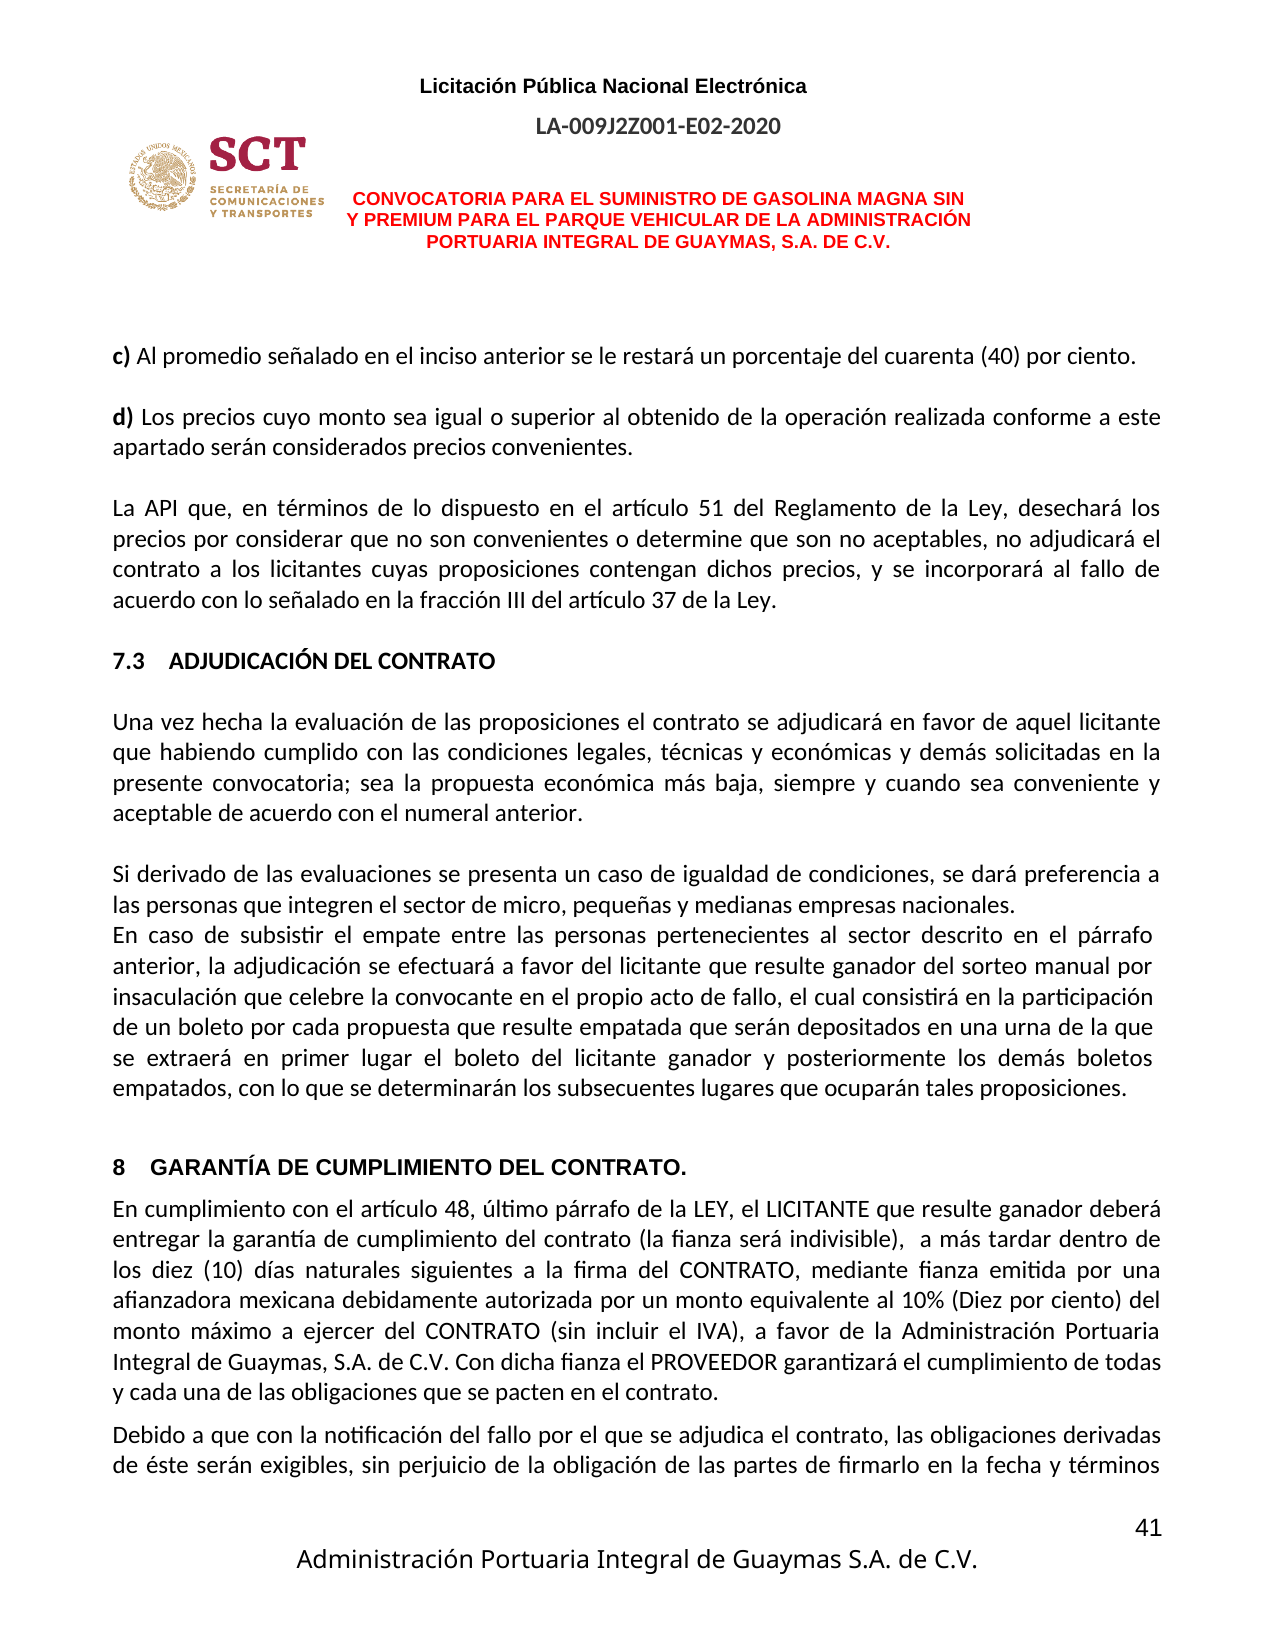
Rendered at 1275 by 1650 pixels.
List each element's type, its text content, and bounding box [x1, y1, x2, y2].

picture [123, 127, 329, 224]
text En cumplimiento con el artículo 48, último párrafo de la LEY, el LICITANTE que resulte ganador deberá entregar la garantía de cumplimiento del contrato (la fianza será indivisible), a más tardar dentro de los diez (10) días naturales siguientes a la firma del CONTRATO, mediante fianza emitida por una afianzadora mexicana debidamente autorizada por un monto equivalente al 10% (Diez por ciento) del monto máximo a ejercer del CONTRATO (sin incluir el IVA), a favor de la Administración Portuaria Integral de Guaymas, S.A. de C.V. Con dicha fianza el PROVEEDOR garantizará el cumplimiento de todas y cada una de las obligaciones que se pacten en el contrato. [112, 1193, 1162, 1407]
text d) Los precios cuyo monto sea igual o superior al obtenido de la operación realizada conforme a este apartado serán considerados precios convenientes. [112, 401, 1162, 462]
text c) Al promedio señalado en el inciso anterior se le restará un porcentaje del cuarenta (40) por ciento. [112, 340, 1162, 370]
text La API que, en términos de lo dispuesto en el artículo 51 del Reglamento de la Ley, desechará los precios por considerar que no son convenientes o determine que son no aceptables, no adjudicará el contrato a los licitantes cuyas proposiciones contengan dichos precios, y se incorporará al fallo de acuerdo con lo señalado en la fracción III del artículo 37 de la Ley. [112, 492, 1162, 614]
text 7.3 ADJUDICACIÓN DEL CONTRATO [112, 645, 1162, 676]
list GARANTÍA DE CUMPLIMIENTO DEL CONTRATO. [112, 1154, 1162, 1181]
text En caso de subsistir el empate entre las personas pertenecientes al sector descrito en el párrafo anterior, la adjudicación se efectuará a favor del licitante que resulte ganador del sorteo manual por insaculación que celebre la convocante en el propio acto de fallo, el cual consistirá en la participación de un boleto por cada propuesta que resulte empatada que serán depositados en una urna de la que se extraerá en primer lugar el boleto del licitante ganador y posteriormente los demás boletos empatados, con lo que se determinarán los subsecuentes lugares que ocuparán tales proposiciones. [112, 920, 1155, 1103]
text Si derivado de las evaluaciones se presenta un caso de igualdad de condiciones, se dará preferencia a las personas que integren el sector de micro, pequeñas y medianas empresas nacionales. [112, 859, 1162, 920]
text Una vez hecha la evaluación de las proposiciones el contrato se adjudicará en favor de aquel licitante que habiendo cumplido con las condiciones legales, técnicas y económicas y demás solicitadas en la presente convocatoria; sea la propuesta económica más baja, siempre y cuando sea conveniente y aceptable de acuerdo con el numeral anterior. [112, 706, 1162, 828]
